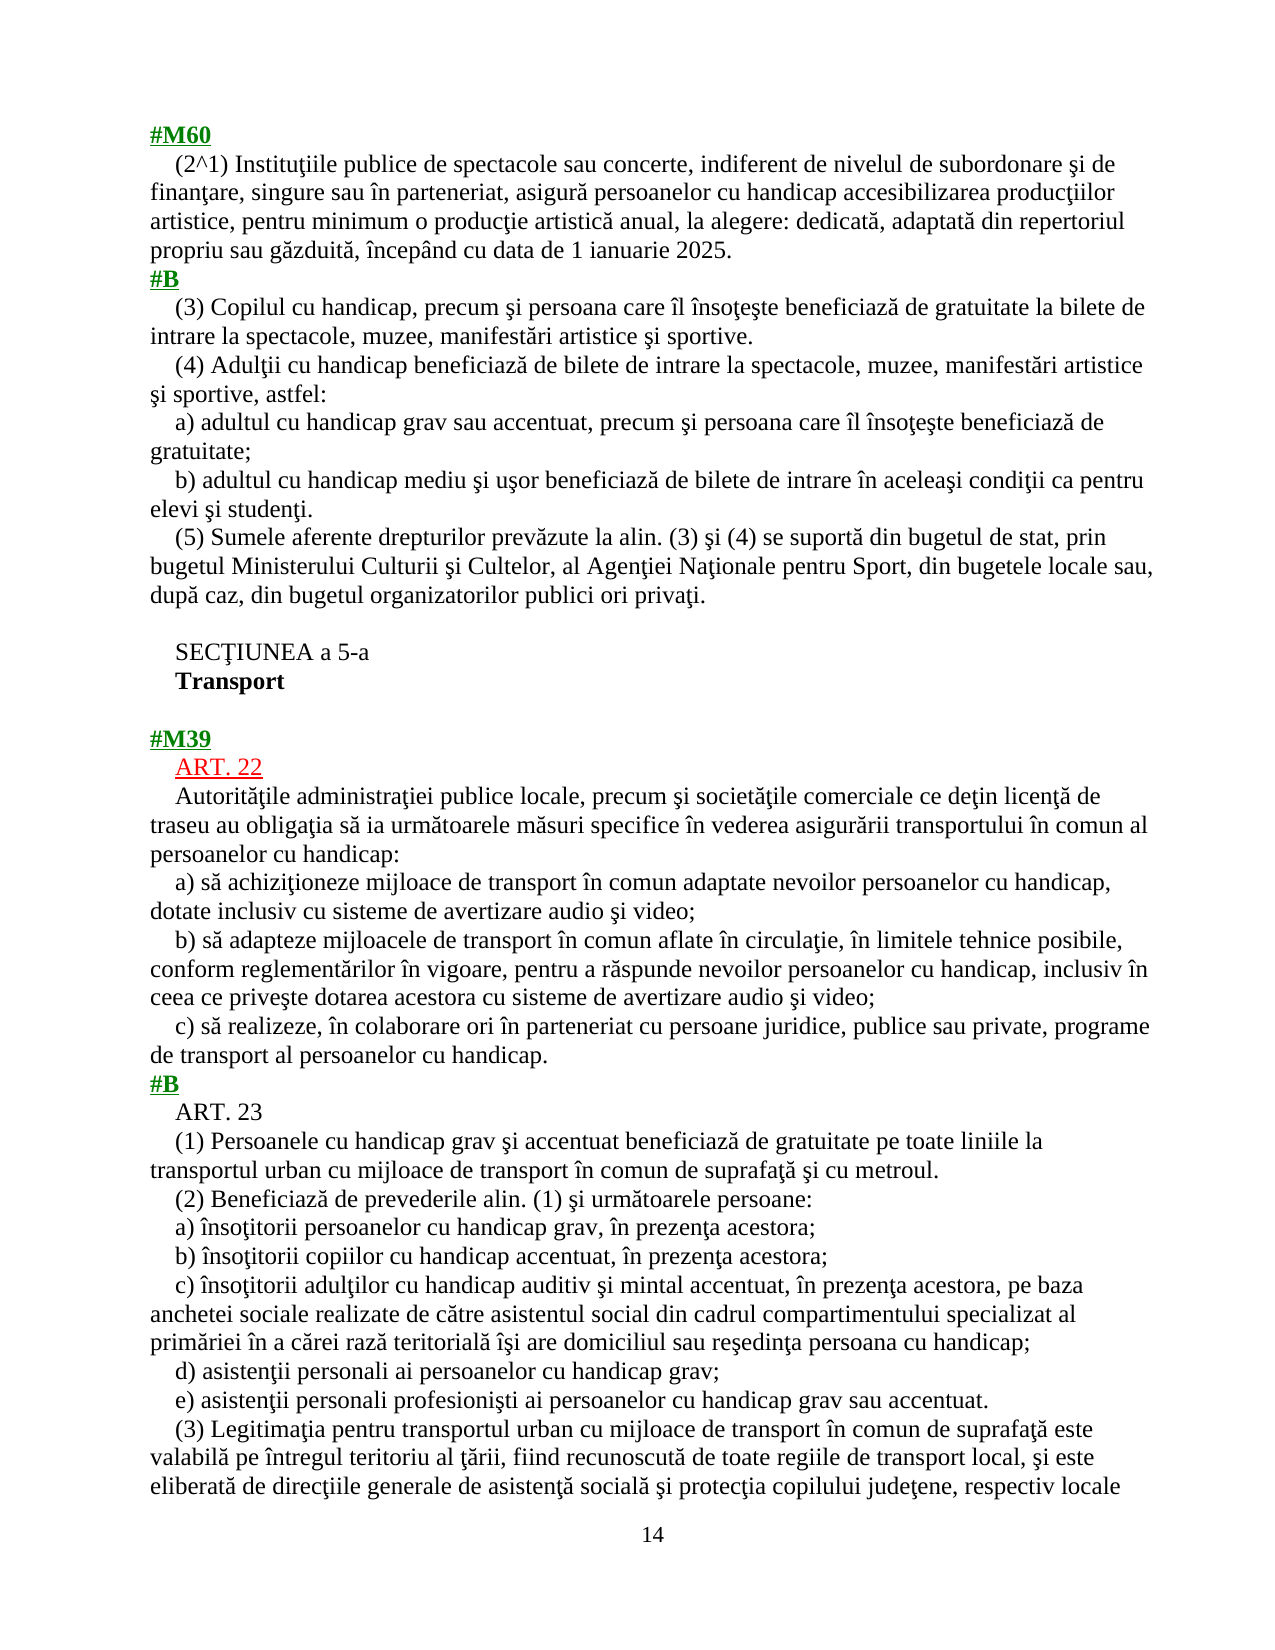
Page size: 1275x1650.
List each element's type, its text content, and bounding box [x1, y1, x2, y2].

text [150, 1414, 1155, 1500]
text (1) Persoanele cu handicap grav şi accentuat beneficiază de gratuitate pe toate liniile la transportul urban cu mijloace de transport în comun de suprafaţă şi cu metroul. [150, 1126, 1155, 1184]
text a) adultul cu handicap grav sau accentuat, precum şi persoana care îl însoţeşte beneficiază de gratuitate; [150, 407, 1155, 465]
text (3) Copilul cu handicap, precum şi persoana care îl însoţeşte beneficiază de gratuitate la bilete de intrare la spectacole, muzee, manifestări artistice şi sportive. [150, 292, 1155, 350]
text SECŢIUNEA a 5-a [150, 637, 1155, 666]
text a) să achiziţioneze mijloace de transport în comun adaptate nevoilor persoanelor cu handicap, dotate inclusiv cu sisteme de avertizare audio şi video; [150, 867, 1155, 925]
text (2) Beneficiază de prevederile alin. (1) şi următoarele persoane: [150, 1184, 1155, 1212]
text #B [150, 264, 1155, 292]
text a) însoţitorii persoanelor cu handicap grav, în prezenţa acestora; [150, 1212, 1155, 1241]
text #M39 [150, 724, 1155, 752]
text c) să realizeze, în colaborare ori în parteneriat cu persoane juridice, publice sau private, programe de transport al persoanelor cu handicap. [150, 1011, 1155, 1069]
text c) însoţitorii adulţilor cu handicap auditiv şi mintal accentuat, în prezenţa acestora, pe baza anchetei sociale realizate de către asistentul social din cadrul compartimentului specializat al primăriei în a cărei rază teritorială îşi are domiciliul sau reşedinţa persoana cu handicap; [150, 1270, 1155, 1356]
text (4) Adulţii cu handicap beneficiază de bilete de intrare la spectacole, muzee, manifestări artistice şi sportive, astfel: [150, 350, 1155, 407]
text Autorităţile administraţiei publice locale, precum şi societăţile comerciale ce deţin licenţă de traseu au obligaţia să ia următoarele măsuri specifice în vederea asigurării transportului în comun al persoanelor cu handicap: [150, 781, 1155, 867]
text Transport [150, 666, 1155, 695]
text #M60 [150, 120, 1155, 149]
text (5) Sumele aferente drepturilor prevăzute la alin. (3) şi (4) se suportă din bugetul de stat, prin bugetul Ministerului Culturii şi Cultelor, al Agenţiei Naţionale pentru Sport, din bugetele locale sau, după caz, din bugetul organizatorilor publici ori privaţi. [150, 522, 1155, 609]
text b) să adapteze mijloacele de transport în comun aflate în circulaţie, în limitele tehnice posibile, conform reglementărilor în vigoare, pentru a răspunde nevoilor persoanelor cu handicap, inclusiv în ceea ce priveşte dotarea acestora cu sisteme de avertizare audio şi video; [150, 925, 1155, 1011]
text b) adultul cu handicap mediu şi uşor beneficiază de bilete de intrare în aceleaşi condiţii ca pentru elevi şi studenţi. [150, 465, 1155, 522]
text d) asistenţii personali ai persoanelor cu handicap grav; [150, 1356, 1155, 1385]
text e) asistenţii personali profesionişti ai persoanelor cu handicap grav sau accentuat. [150, 1385, 1155, 1414]
text #B [150, 1069, 1155, 1097]
text (2^1) Instituţiile publice de spectacole sau concerte, indiferent de nivelul de subordonare şi de finanţare, singure sau în parteneriat, asigură persoanelor cu handicap accesibilizarea producţiilor artistice, pentru minimum o producţie artistică anual, la alegere: dedicată, adaptată din repertoriul propriu sau găzduită, începând cu data de 1 ianuarie 2025. [150, 149, 1155, 264]
text b) însoţitorii copiilor cu handicap accentuat, în prezenţa acestora; [150, 1241, 1155, 1270]
text ART. 22 [150, 752, 1155, 781]
text ART. 23 [150, 1097, 1155, 1126]
